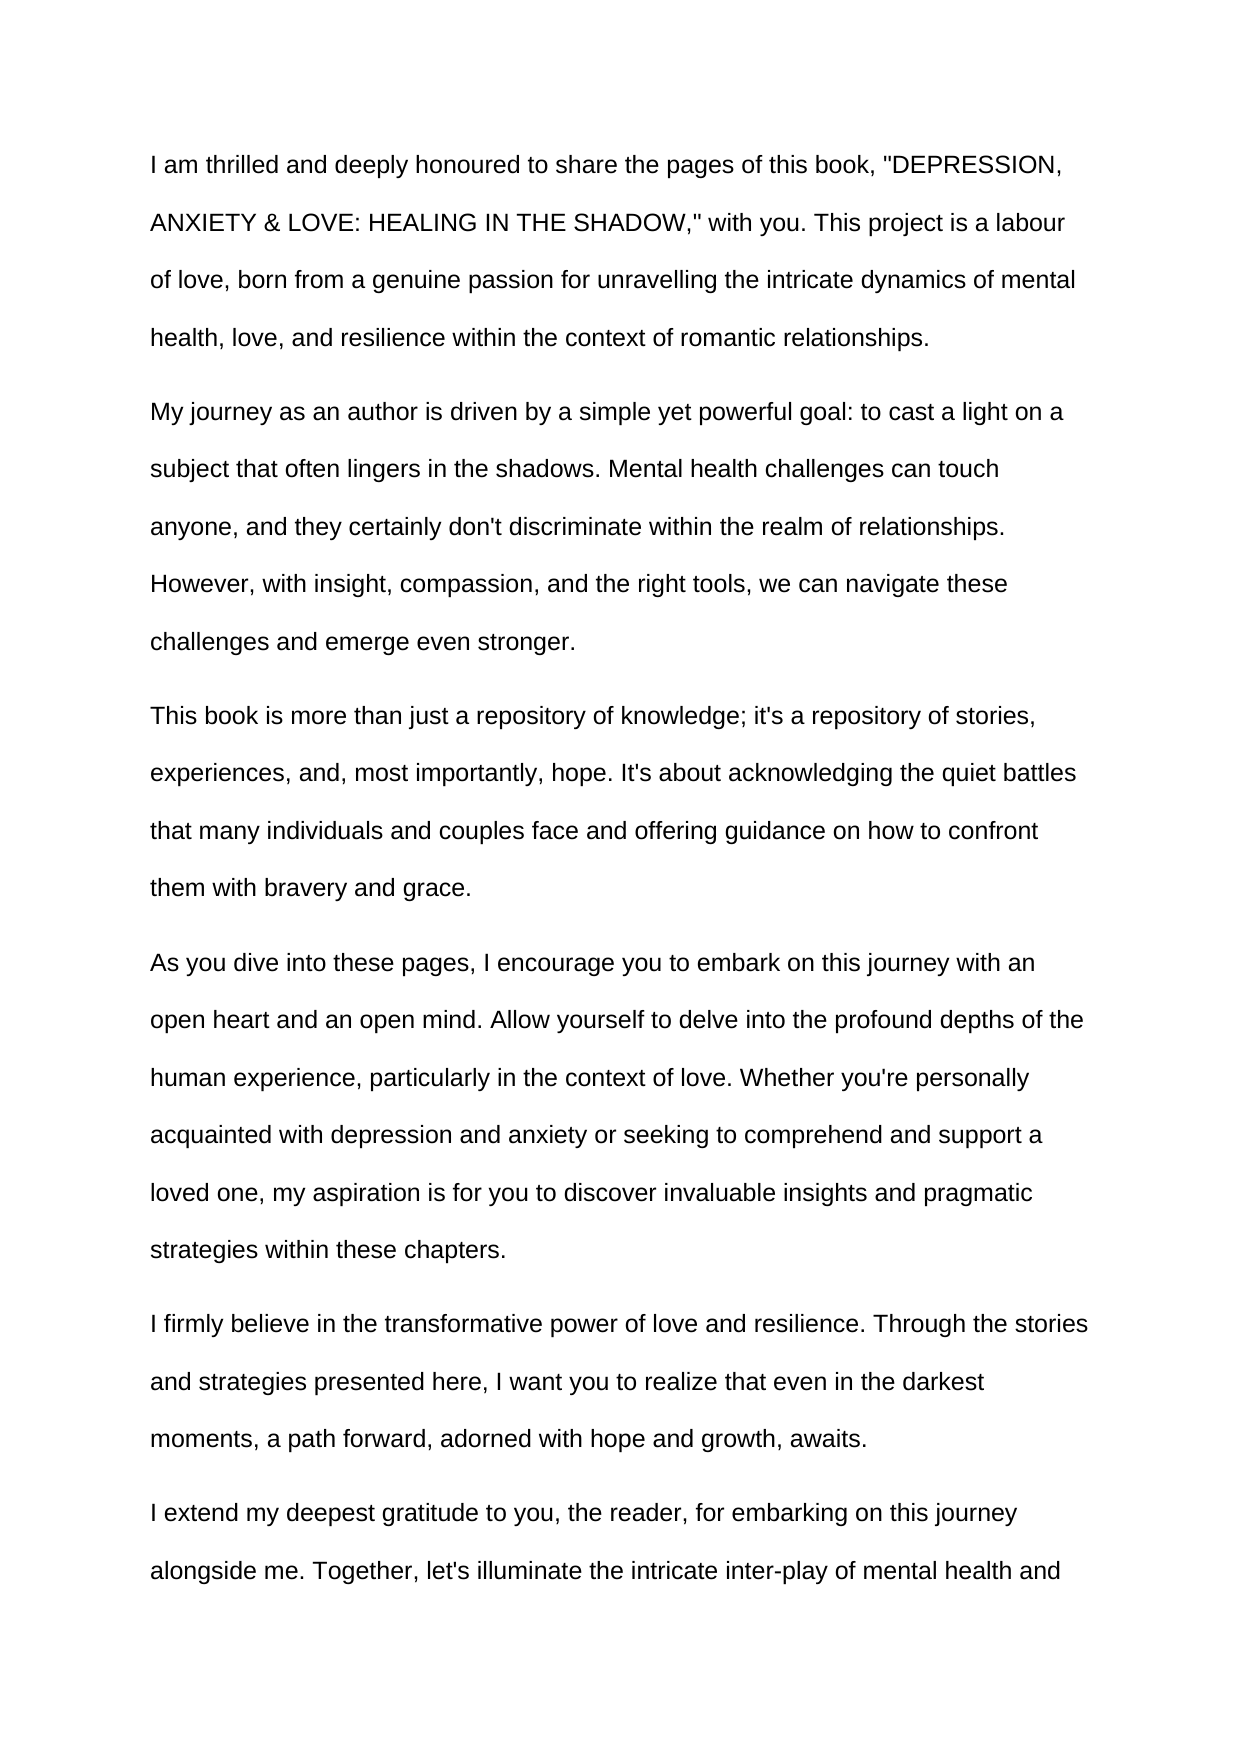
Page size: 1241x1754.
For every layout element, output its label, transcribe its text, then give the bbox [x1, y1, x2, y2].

text As you dive into these pages, I encourage you to embark on this journey with an open heart and an open mind. Allow yourself to delve into the profound depths of the human experience, particularly in the context of love. Whether you're personally acquainted with depression and anxiety or seeking to comprehend and support a loved one, my aspiration is for you to discover invaluable insights and pragmatic strategies within these chapters. [150, 947, 1090, 1264]
text My journey as an author is driven by a simple yet powerful goal: to cast a light on a subject that often lingers in the shadows. Mental health challenges can touch anyone, and they certainly don't discriminate within the realm of relationships. However, with insight, compassion, and the right tools, we can navigate these challenges and emerge even stronger. [150, 397, 1090, 655]
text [150, 1498, 1090, 1584]
text This book is more than just a repository of knowledge; it's a repository of stories, experiences, and, most importantly, hope. It's about acknowledging the quiet battles that many individuals and couples face and offering guidance on how to confront them with bravery and grace. [150, 701, 1090, 902]
text I am thrilled and deeply honoured to share the pages of this book, "DEPRESSION, ANXIETY & LOVE: HEALING IN THE SHADOW," with you. This project is a labour of love, born from a genuine passion for unravelling the intricate dynamics of mental health, love, and resilience within the context of romantic relationships. [150, 150, 1090, 351]
text I firmly believe in the transformative power of love and resilience. Through the stories and strategies presented here, I want you to realize that even in the darkest moments, a path forward, adorned with hope and growth, awaits. [150, 1309, 1090, 1453]
